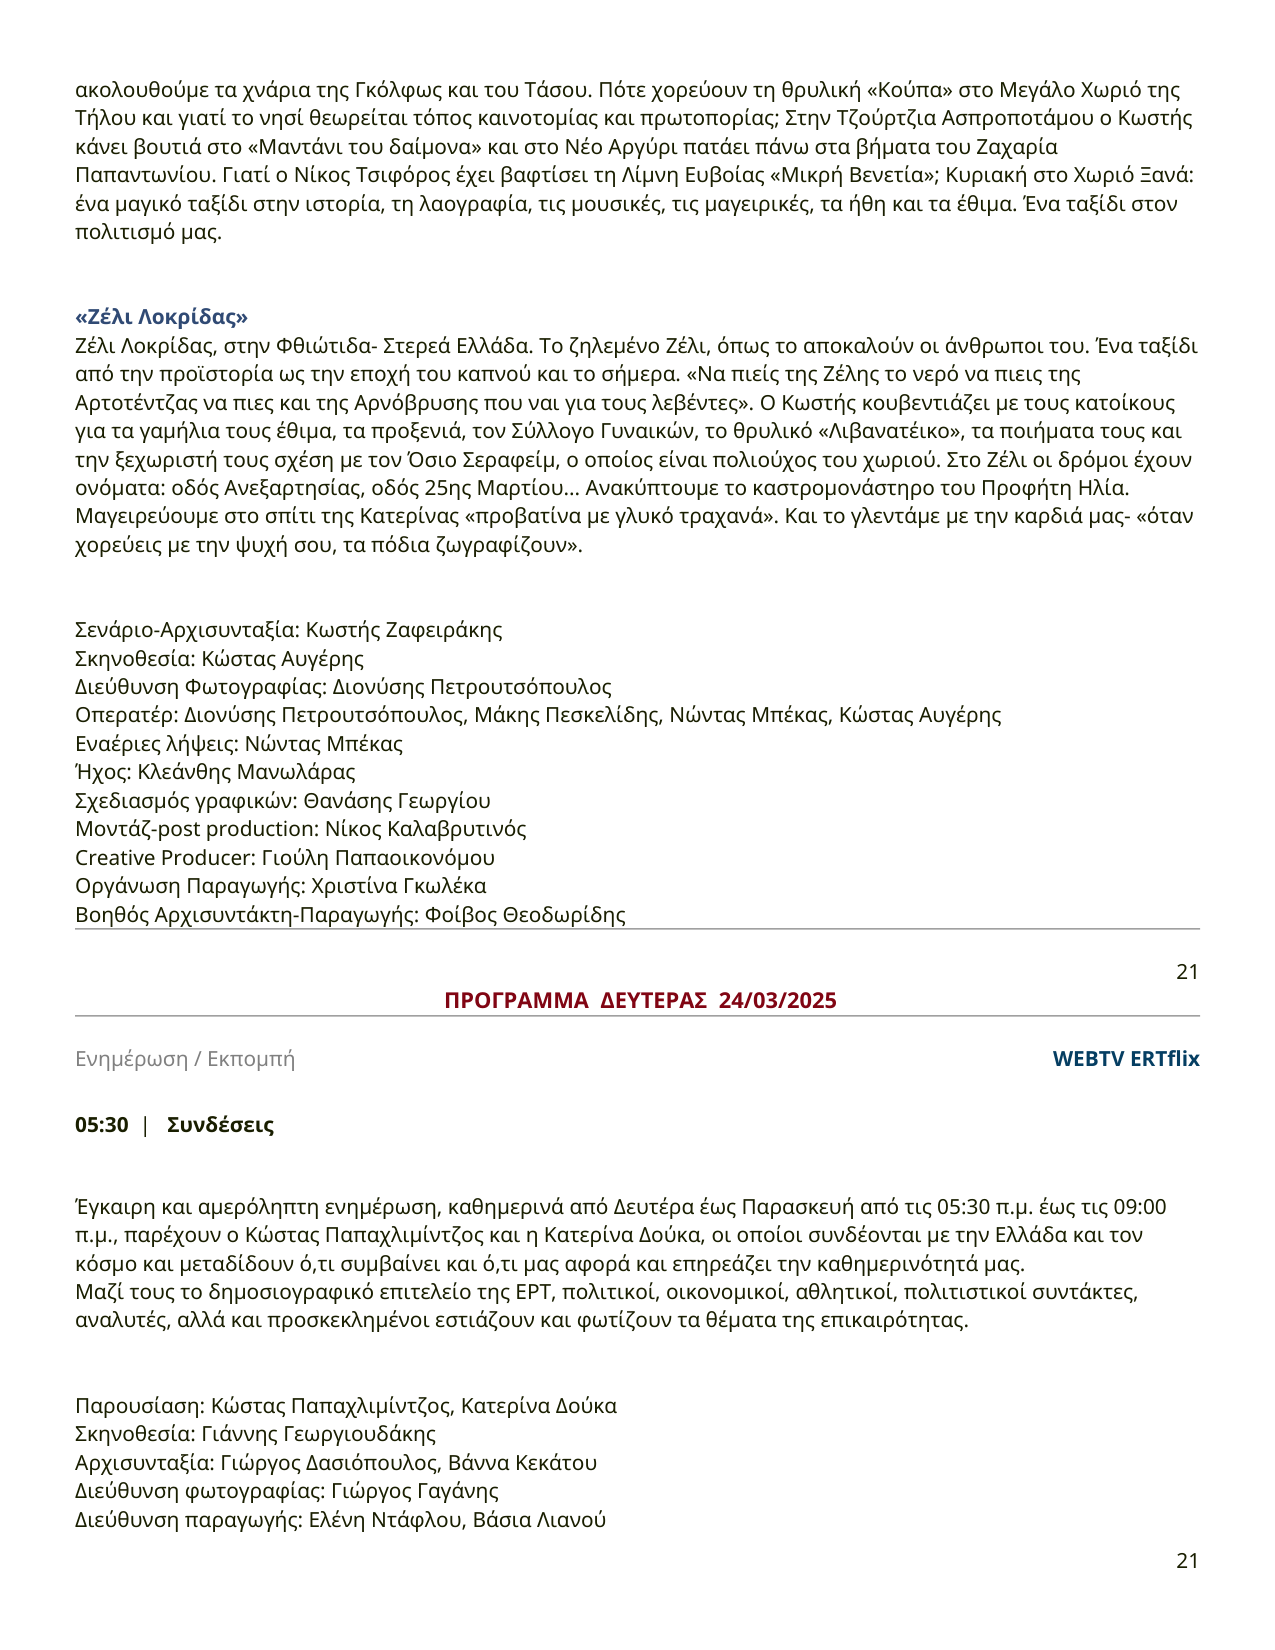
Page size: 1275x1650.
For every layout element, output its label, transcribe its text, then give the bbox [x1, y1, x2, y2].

text Σενάριο-Αρχισυνταξία: Κωστής Ζαφειράκης Σκηνοθεσία: Κώστας Αυγέρης Διεύθυνση Φωτογραφίας: Διονύσης Πετρουτσόπουλος Οπερατέρ: Διονύσης Πετρουτσόπουλος, Μάκης Πεσκελίδης, Νώντας Μπέκας, Κώστας Αυγέρης Εναέριες λήψεις: Νώντας Μπέκας Ήχος: Κλεάνθης Μανωλάρας Σχεδιασμός γραφικών: Θανάσης Γεωργίου Μοντάζ-post production: Νίκος Καλαβρυτινός Creative Producer: Γιούλη Παπαοικονόμου Οργάνωση Παραγωγής: Χριστίνα Γκωλέκα Βοηθός Αρχισυντάκτη-Παραγωγής: Φοίβος Θεοδωρίδης [75, 558, 1200, 928]
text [75, 75, 1200, 246]
table_header WEBTV ERTflix [638, 1044, 1200, 1072]
text 05:30 | Συνδέσεις [75, 1072, 1200, 1167]
table_header Ενημέρωση / Εκπομπή [75, 1044, 637, 1072]
text ΠΡΟΓΡΑΜΜΑ ΔΕΥΤΕΡΑΣ 24/03/2025 [75, 985, 1200, 1015]
text Παρουσίαση: Κώστας Παπαχλιμίντζος, Κατερίνα Δούκα Σκηνοθεσία: Γιάννης Γεωργιουδάκης Αρχισυνταξία: Γιώργος Δασιόπουλος, Βάννα Κεκάτου Διεύθυνση φωτογραφίας: Γιώργος Γαγάνης Διεύθυνση παραγωγής: Ελένη Ντάφλου, Βάσια Λιανού [75, 1334, 1200, 1533]
text Ζέλι Λοκρίδας, στην Φθιώτιδα- Στερεά Ελλάδα. Το ζηλεμένο Ζέλι, όπως το αποκαλούν οι άνθρωποι του. Ένα ταξίδι από την προϊστορία ως την εποχή του καπνού και το σήμερα. «Να πιείς της Ζέλης το νερό να πιεις της Αρτοτέντζας να πιες και της Αρνόβρυσης που ναι για τους λεβέντες». Ο Κωστής κουβεντιάζει με τους κατοίκους για τα γαμήλια τους έθιμα, τα προξενιά, τον Σύλλογο Γυναικών, το θρυλικό «Λιβανατέικο», τα ποιήματα τους και την ξεχωριστή τους σχέση με τον Όσιο Σεραφείμ, ο οποίος είναι πολιούχος του χωριού. Στο Ζέλι οι δρόμοι έχουν ονόματα: οδός Ανεξαρτησίας, οδός 25ης Μαρτίου... Ανακύπτουμε το καστρομονάστηρο του Προφήτη Ηλία. Μαγειρεύουμε στο σπίτι της Κατερίνας «προβατίνα με γλυκό τραχανά». Και το γλεντάμε με την καρδιά μας- «όταν χορεύεις με την ψυχή σου, τα πόδια ζωγραφίζουν». [75, 331, 1200, 558]
text Έγκαιρη και αμερόληπτη ενημέρωση, καθημερινά από Δευτέρα έως Παρασκευή από τις 05:30 π.μ. έως τις 09:00 π.μ., παρέχουν ο Κώστας Παπαχλιμίντζος και η Κατερίνα Δούκα, οι οποίοι συνδέονται με την Ελλάδα και τον κόσμο και μεταδίδουν ό,τι συμβαίνει και ό,τι μας αφορά και επηρεάζει την καθημερινότητά μας. Μαζί τους το δημοσιογραφικό επιτελείο της ΕΡΤ, πολιτικοί, οικονομικοί, αθλητικοί, πολιτιστικοί συντάκτες, αναλυτές, αλλά και προσκεκλημένοι εστιάζουν και φωτίζουν τα θέματα της επικαιρότητας. [75, 1192, 1200, 1334]
text «Ζέλι Λοκρίδας» [75, 246, 1200, 331]
